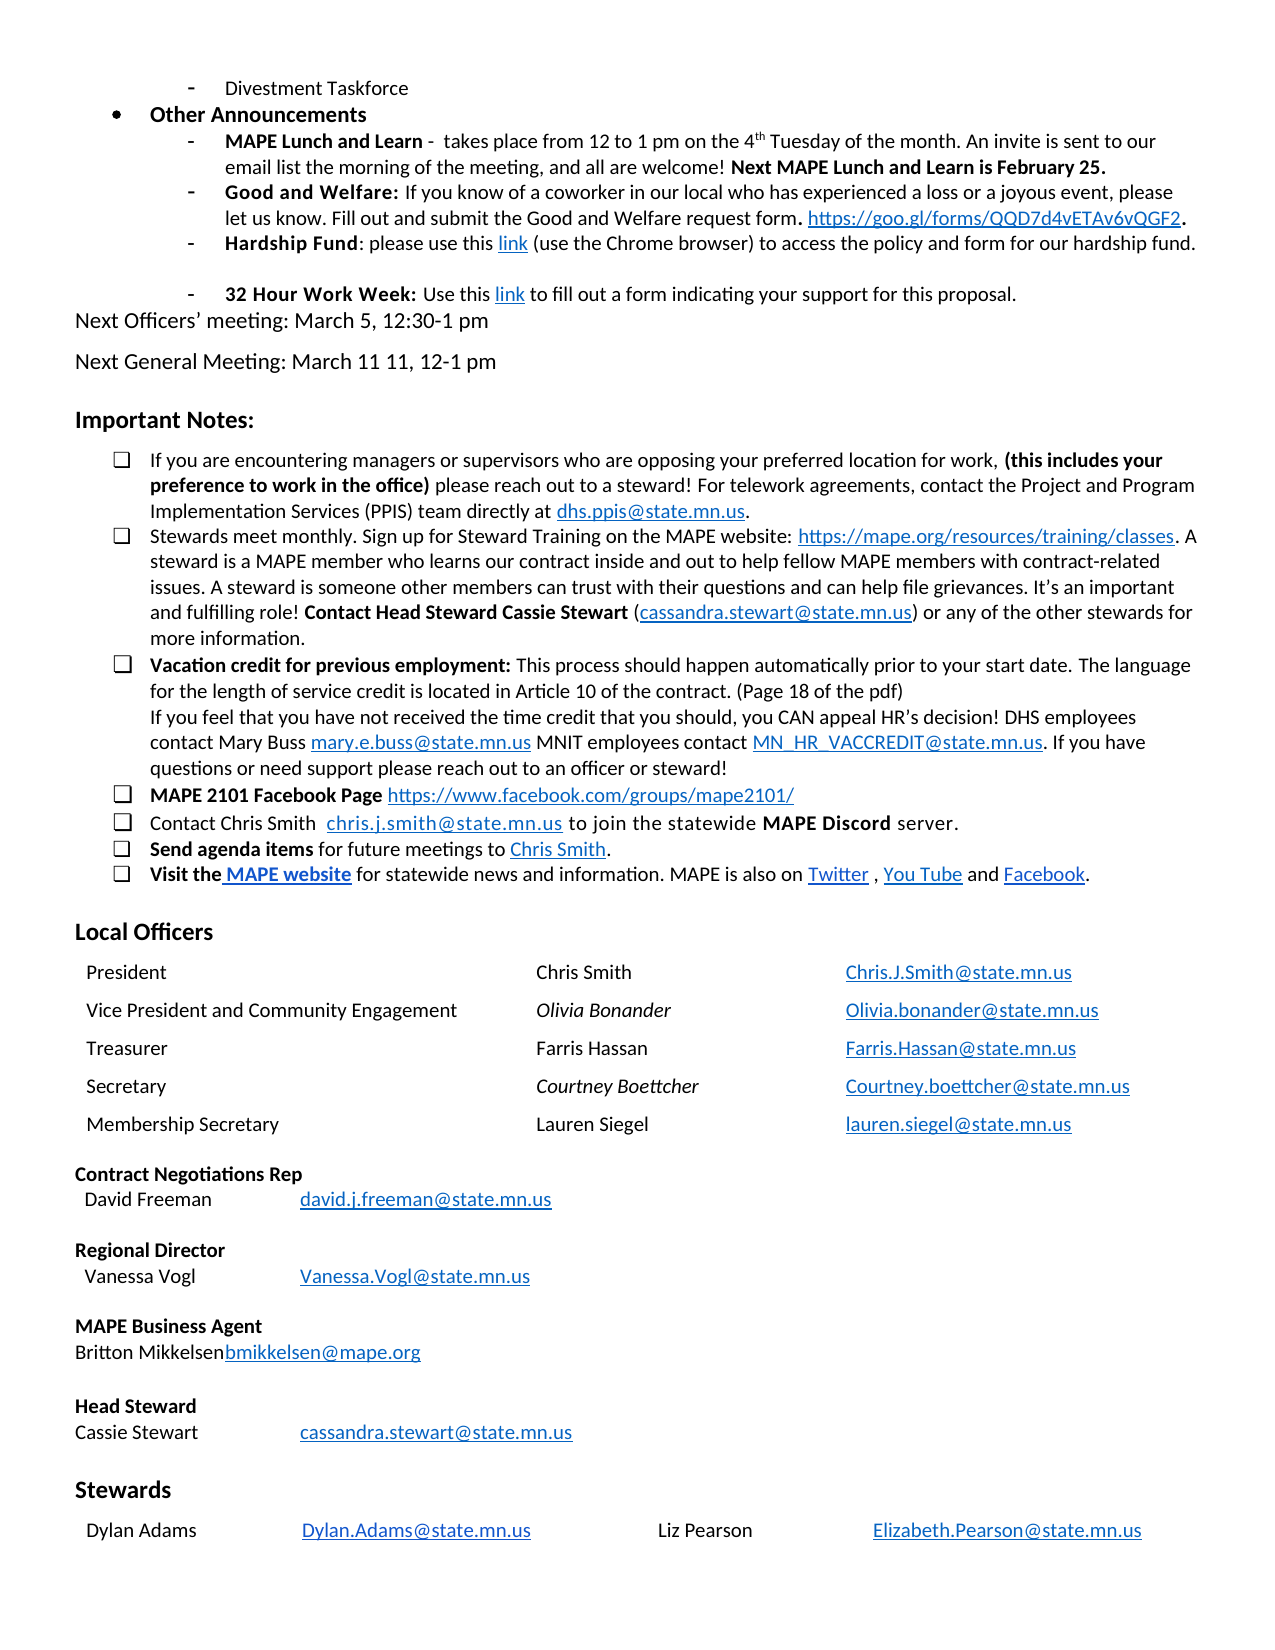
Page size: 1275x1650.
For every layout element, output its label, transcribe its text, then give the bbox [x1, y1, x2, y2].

text If you feel that you have not received the time credit that you should, you CAN appeal HR’s decision! DHS employees contact Mary Buss mary.e.buss@state.mn.us MNIT employees contact MN_HR_VACCREDIT@state.mn.us. If you have questions or need support please reach out to an officer or steward! [150, 704, 1200, 780]
table_cell Lauren Siegel [525, 1111, 834, 1149]
table_cell Olivia.bonander@state.mn.us [834, 997, 1142, 1035]
table_header Elizabeth.Pearson@state.mn.us [862, 1517, 1199, 1555]
text Cassie Stewart cassandra.stewart@state.mn.us [75, 1419, 1200, 1444]
subtitle Head Steward [75, 1394, 1200, 1419]
table_cell lauren.siegel@state.mn.us [834, 1111, 1142, 1149]
list Other Announcements [112, 100, 1200, 128]
list MAPE Lunch and Learn - takes place from 12 to 1 pm on the 4th Tuesday of the month. An invite is sent to our email list the morning of the meeting, and all are welcome! Next MAPE Lunch and Learn is February 25. [187, 128, 1200, 179]
table_cell Courtney Boettcher [525, 1073, 834, 1111]
table_cell Courtney.boettcher@state.mn.us [834, 1073, 1142, 1111]
text Britton Mikkelsen bmikkelsen@mape.org [75, 1339, 1200, 1364]
text Regional Director [75, 1237, 1200, 1263]
subtitle Stewards [75, 1474, 1200, 1504]
table_header Dylan.Adams@state.mn.us [291, 1517, 647, 1555]
subtitle Local Officers [75, 916, 1200, 947]
text Vanessa Vogl Vanessa.Vogl@state.mn.us [75, 1263, 1200, 1288]
table_cell Treasurer [75, 1035, 525, 1073]
table_header Chris Smith [525, 959, 834, 997]
subtitle Important Notes: [75, 404, 1200, 434]
table_cell Farris Hassan [525, 1035, 834, 1073]
text David Freeman david.j.freeman@state.mn.us [75, 1187, 1200, 1212]
list Send agenda items for future meetings to Chris Smith. [112, 836, 1200, 862]
text Next Officers’ meeting: March 5, 12:30-1 pm [75, 306, 1200, 334]
table_header President [75, 959, 525, 997]
table_cell Vice President and Community Engagement [75, 997, 525, 1035]
text MAPE Business Agent [75, 1314, 1200, 1339]
table_cell Farris.Hassan@state.mn.us [834, 1035, 1142, 1073]
list Visit the MAPE website for statewide news and information. MAPE is also on Twitter , You Tube and Facebook. [112, 862, 1200, 887]
list Divestment Taskforce [187, 75, 1200, 100]
table_cell Secretary [75, 1073, 525, 1111]
text Contract Negotiations Rep [75, 1161, 1200, 1187]
text Next General Meeting: March 11 11, 12-1 pm [75, 347, 1200, 375]
list Contact Chris Smith chris.j.smith@state.mn.us to join the statewide MAPE Discord server. [112, 808, 1200, 836]
list If you are encountering managers or supervisors who are opposing your preferred location for work, (this includes your preference to work in the office) please reach out to a steward! For telework agreements, contact the Project and Program Implementation Services (PPIS) team directly at dhs.ppis@state.mn.us. [112, 447, 1200, 523]
table_header Dylan Adams [75, 1517, 291, 1555]
list Hardship Fund: please use this link (use the Chrome browser) to access the policy and form for our hardship fund. [187, 230, 1200, 281]
table_cell Membership Secretary [75, 1111, 525, 1149]
list Good and Welfare: If you know of a coworker in our local who has experienced a loss or a joyous event, please let us know. Fill out and submit the Good and Welfare request form. https://goo.gl/forms/QQD7d4vETAv6vQGF2. [187, 179, 1200, 230]
list 32 Hour Work Week: Use this link to fill out a form indicating your support for this proposal. [187, 281, 1200, 306]
table_header Liz Pearson [647, 1517, 862, 1555]
list Vacation credit for previous employment: This process should happen automatically prior to your start date. The language for the length of service credit is located in Article 10 of the contract. (Page 18 of the pdf) [112, 650, 1200, 704]
list MAPE 2101 Facebook Page https://www.facebook.com/groups/mape2101/ [112, 780, 1200, 808]
list Stewards meet monthly. Sign up for Steward Training on the MAPE website: https://mape.org/resources/training/classes. A steward is a MAPE member who learns our contract inside and out to help fellow MAPE members with contract-related issues. A steward is someone other members can trust with their questions and can help file grievances. It’s an important and fulfilling role! Contact Head Steward Cassie Stewart (cassandra.stewart@state.mn.us) or any of the other stewards for more information. [112, 523, 1200, 650]
table_cell Olivia Bonander [525, 997, 834, 1035]
table_header Chris.J.Smith@state.mn.us [834, 959, 1142, 997]
